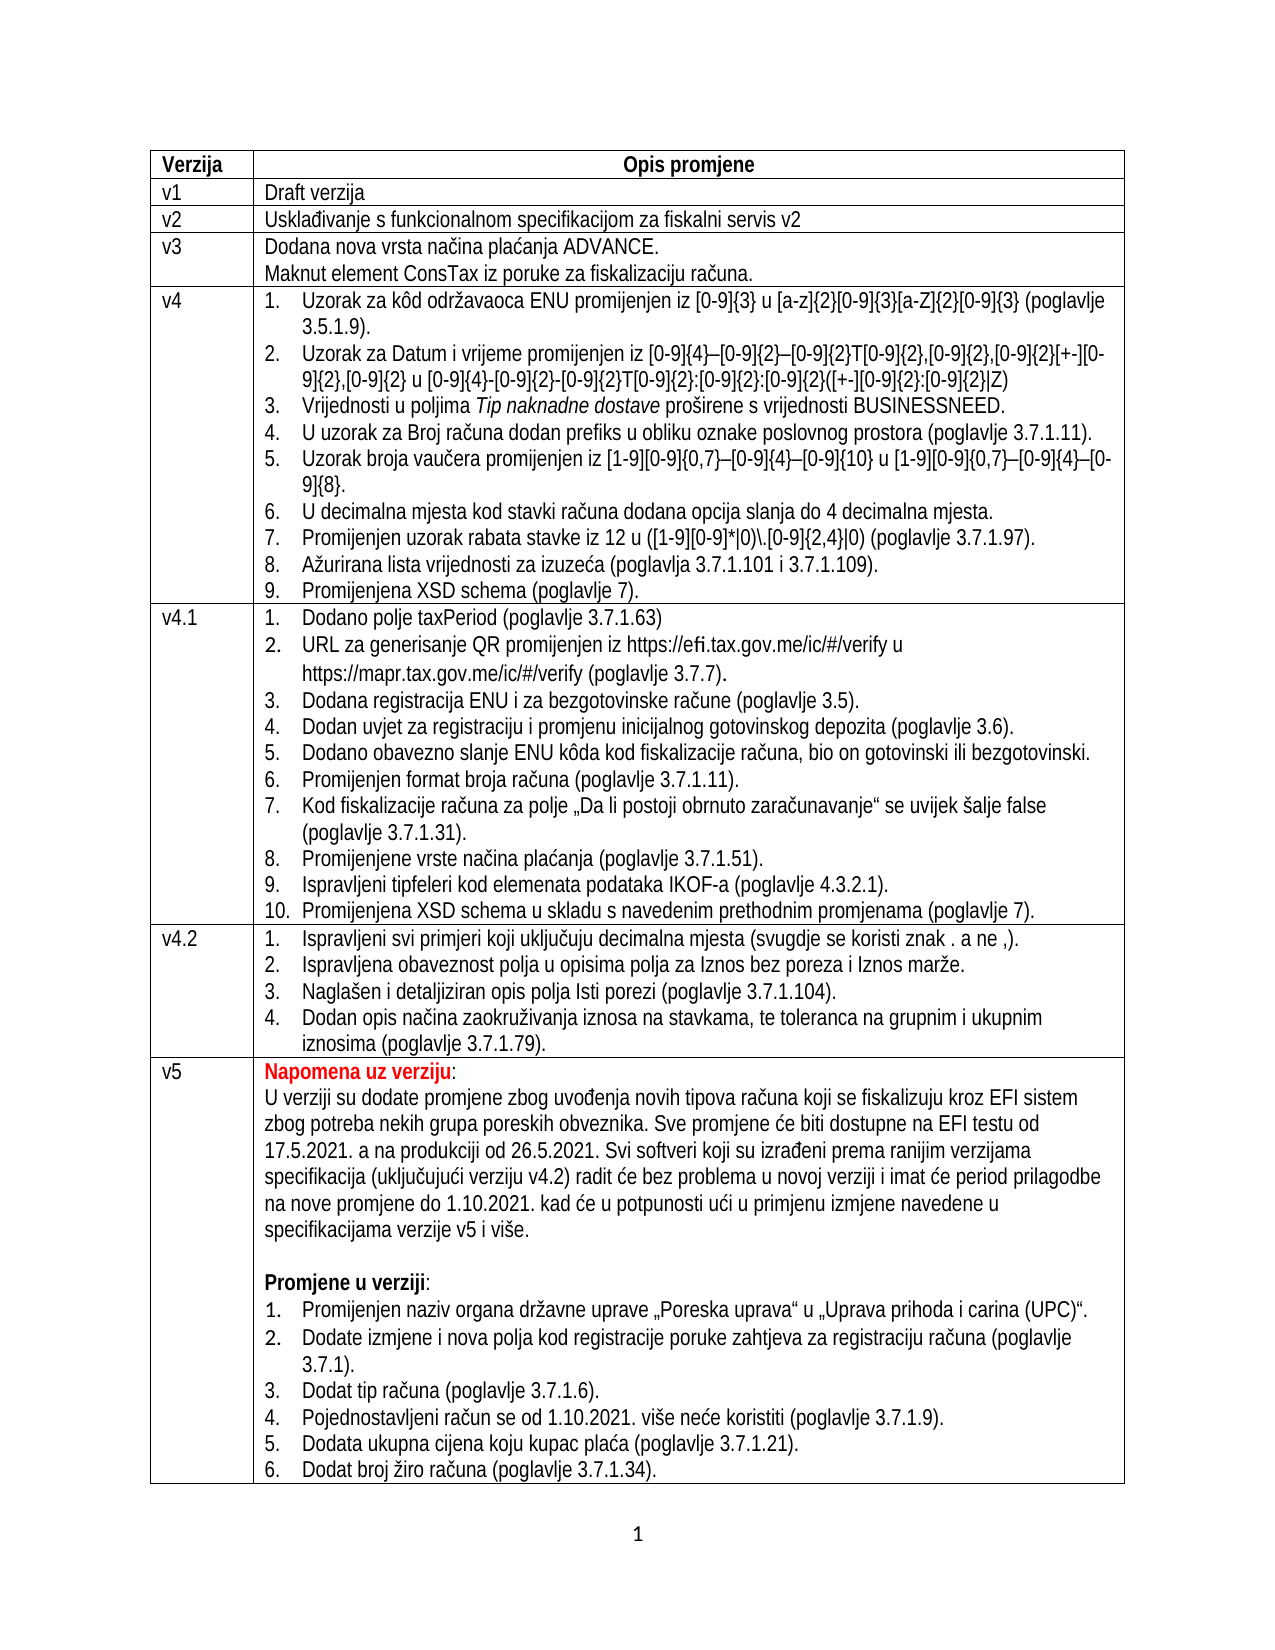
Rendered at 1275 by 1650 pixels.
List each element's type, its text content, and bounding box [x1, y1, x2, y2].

table_cell Draft verzija [254, 179, 1124, 205]
table_cell v2 [151, 206, 253, 232]
table_cell Dodana nova vrsta načina plaćanja ADVANCE. Maknut element ConsTax iz poruke za fiskalizaciju računa. [254, 233, 1124, 286]
table_cell v3 [151, 233, 253, 286]
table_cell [254, 1058, 1124, 1483]
table_header Verzija [151, 151, 253, 177]
table_cell v1 [151, 179, 253, 205]
table_cell Usklađivanje s funkcionalnom specifikacijom za fiskalni servis v2 [254, 206, 1124, 232]
table_cell v4.1 [151, 604, 253, 924]
table_cell Ispravljeni svi primjeri koji uključuju decimalna mjesta (svugdje se koristi znak . a ne ,). Ispravljena obaveznost polja u opisima polja za Iznos bez poreza i Iznos marže. Naglašen i detaljiziran opis polja Isti porezi (poglavlje 3.7.1.104). Dodan opis načina zaokruživanja iznosa na stavkama, te toleranca na grupnim i ukupnim iznosima (poglavlje 3.7.1.79). [254, 925, 1124, 1057]
table_cell v4 [151, 287, 253, 603]
table_header Opis promjene [254, 151, 1124, 177]
table_cell Uzorak za kôd održavaoca ENU promijenjen iz [0-9]{3} u [a-z]{2}[0-9]{3}[a-Z]{2}[0-9]{3} (poglavlje 3.5.1.9). Uzorak za Datum i vrijeme promijenjen iz [0-9]{4}–[0-9]{2}–[0-9]{2}T[0-9]{2},[0-9]{2},[0-9]{2}[+-][0-9]{2},[0-9]{2} u [0-9]{4}-[0-9]{2}-[0-9]{2}T[0-9]{2}:[0-9]{2}:[0-9]{2}([+-][0-9]{2}:[0-9]{2}|Z) Vrijednosti u poljima Tip naknadne dostave proširene s vrijednosti BUSINESSNEED. U uzorak za Broj računa dodan prefiks u obliku oznake poslovnog prostora (poglavlje 3.7.1.11). Uzorak broja vaučera promijenjen iz [1-9][0-9]{0,7}–[0-9]{4}–[0-9]{10} u [1-9][0-9]{0,7}–[0-9]{4}–[0-9]{8}. U decimalna mjesta kod stavki računa dodana opcija slanja do 4 decimalna mjesta. Promijenjen uzorak rabata stavke iz 12 u ([1-9][0-9]*|0)\.[0-9]{2,4}|0) (poglavlje 3.7.1.97). Ažurirana lista vrijednosti za izuzeća (poglavlja 3.7.1.101 i 3.7.1.109). Promijenjena XSD schema (poglavlje 7). [254, 287, 1124, 603]
table_cell Dodano polje taxPeriod (poglavlje 3.7.1.63) URL za generisanje QR promijenjen iz https://efi.tax.gov.me/ic/#/verify u https://mapr.tax.gov.me/ic/#/verify (poglavlje 3.7.7). Dodana registracija ENU i za bezgotovinske račune (poglavlje 3.5). Dodan uvjet za registraciju i promjenu inicijalnog gotovinskog depozita (poglavlje 3.6). Dodano obavezno slanje ENU kôda kod fiskalizacije računa, bio on gotovinski ili bezgotovinski. Promijenjen format broja računa (poglavlje 3.7.1.11). Kod fiskalizacije računa za polje „Da li postoji obrnuto zaračunavanje“ se uvijek šalje false (poglavlje 3.7.1.31). Promijenjene vrste načina plaćanja (poglavlje 3.7.1.51). Ispravljeni tipfeleri kod elemenata podataka IKOF-a (poglavlje 4.3.2.1). Promijenjena XSD schema u skladu s navedenim prethodnim promjenama (poglavlje 7). [254, 604, 1124, 924]
table_cell v4.2 [151, 925, 253, 1057]
table_cell v5 [151, 1058, 253, 1483]
